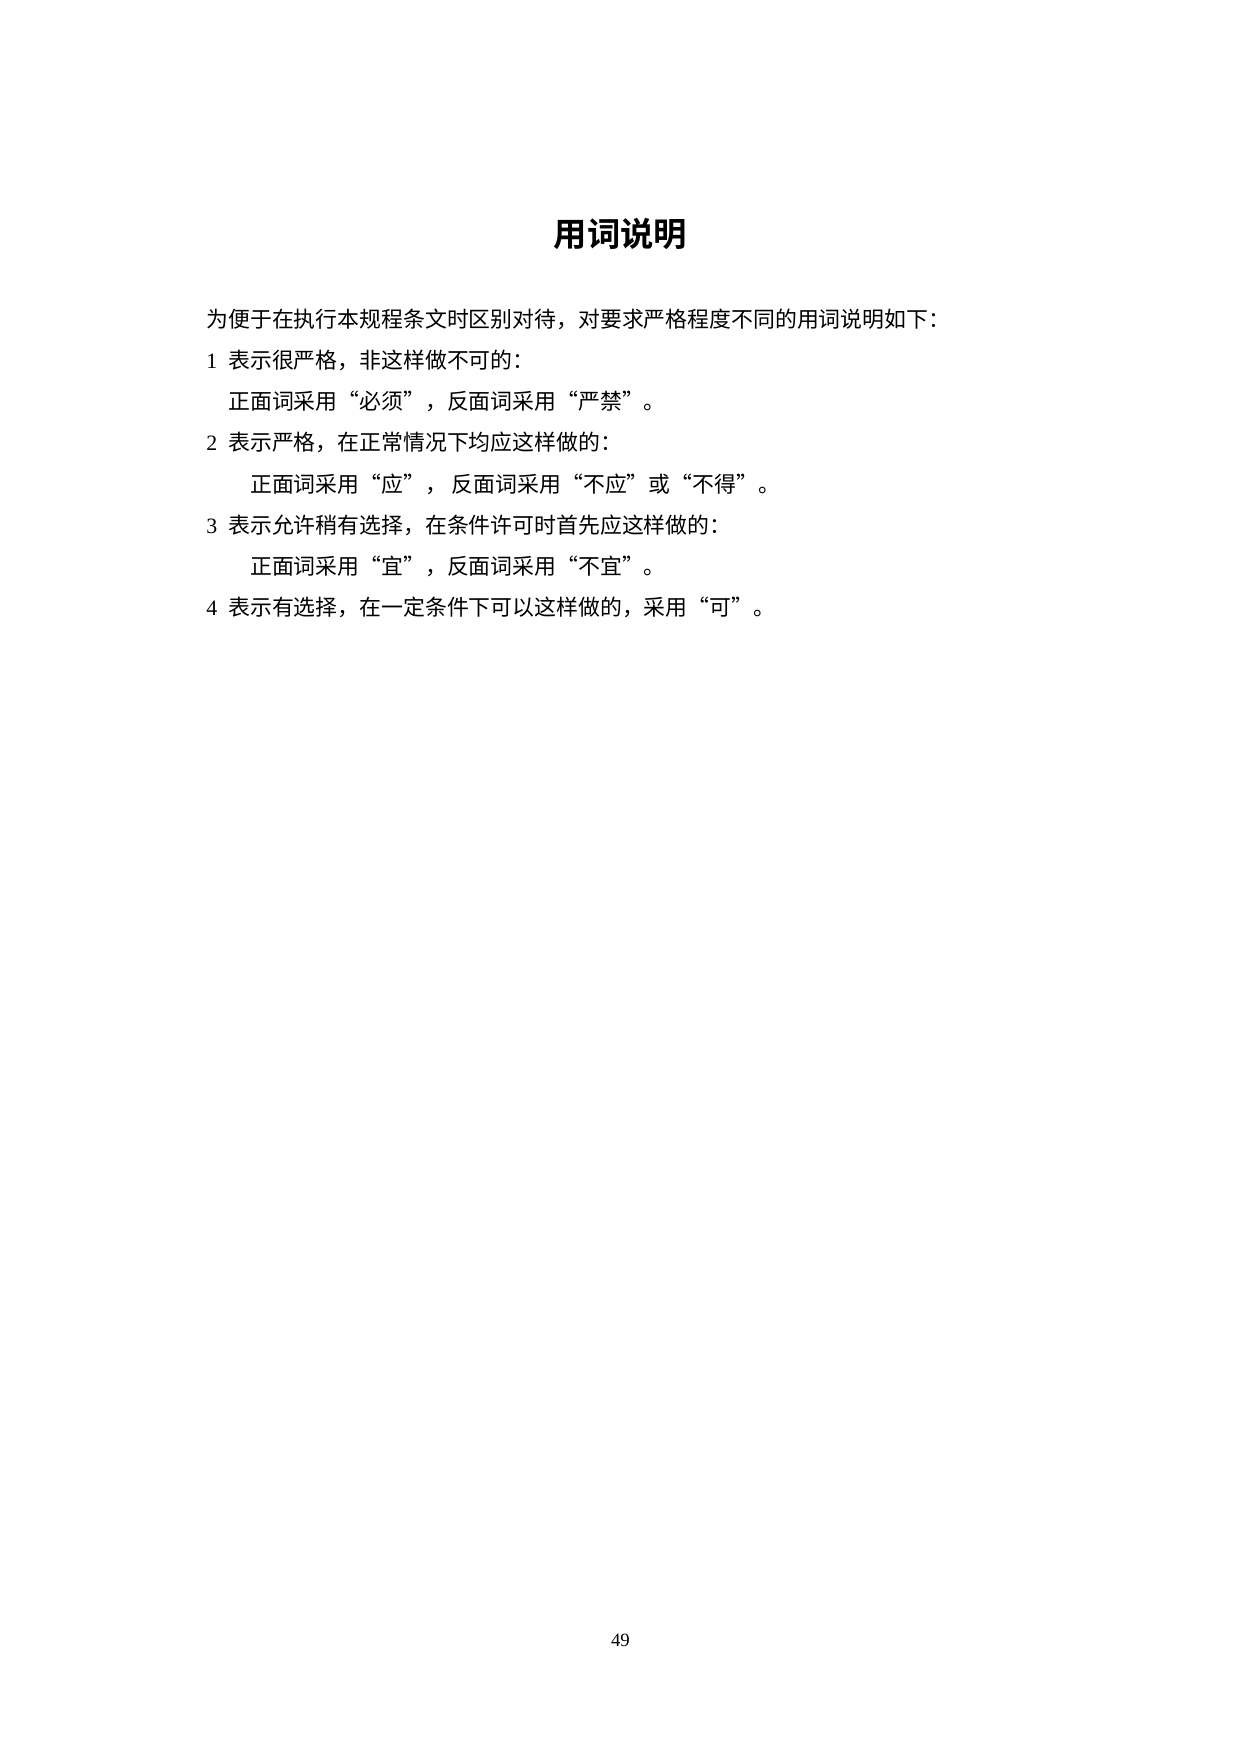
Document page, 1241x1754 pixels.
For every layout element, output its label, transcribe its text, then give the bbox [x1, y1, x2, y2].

text 正面词采用“宜”，反面词采用“不宜”。 [162, 549, 1078, 581]
text 2 表示严格，在正常情况下均应这样做的： [162, 425, 1078, 457]
text 为便于在执行本规程条文时区别对待，对要求严格程度不同的用词说明如下： [162, 302, 1078, 334]
text 1 表示很严格，非这样做不可的： [162, 343, 1078, 375]
text 正面词采用“必须”，反面词采用“严禁”。 [162, 384, 1078, 416]
text 3 表示允许稍有选择，在条件许可时首先应这样做的： [162, 508, 1078, 539]
subtitle 用词说明 [162, 199, 1078, 264]
text 正面词采用“应”， 反面词采用“不应”或“不得”。 [162, 467, 1078, 498]
text 4 表示有选择，在一定条件下可以这样做的，采用“可”。 [162, 590, 1078, 622]
